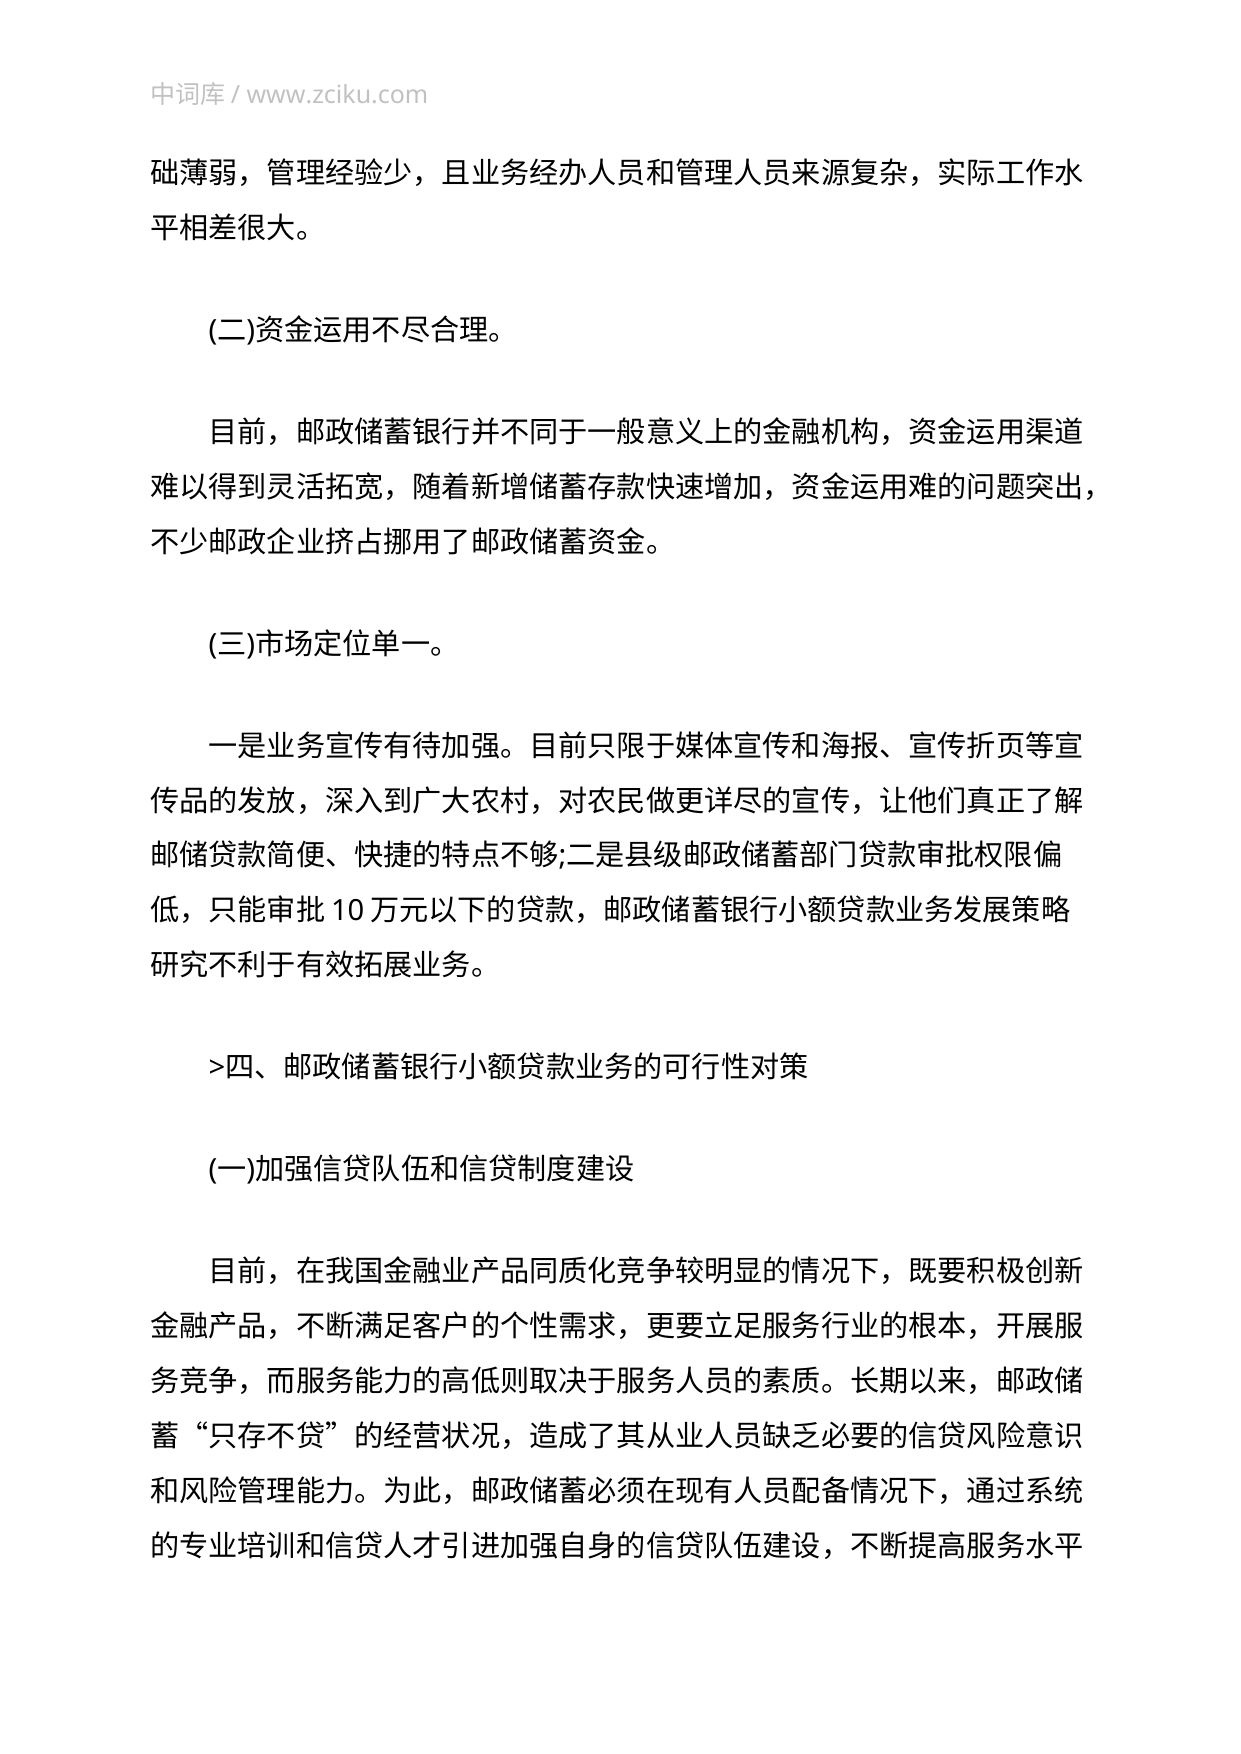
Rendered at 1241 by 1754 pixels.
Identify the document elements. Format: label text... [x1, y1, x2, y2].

text 一是业务宣传有待加强。目前只限于媒体宣传和海报、宣传折页等宣传品的发放，深入到广大农村，对农民做更详尽的宣传，让他们真正了解邮储贷款简便、快捷的特点不够;二是县级邮政储蓄部门贷款审批权限偏低，只能审批10万元以下的贷款，邮政储蓄银行小额贷款业务发展策略研究不利于有效拓展业务。 [150, 722, 1090, 984]
text 目前，邮政储蓄银行并不同于一般意义上的金融机构，资金运用渠道难以得到灵活拓宽，随着新增储蓄存款快速增加，资金运用难的问题突出，不少邮政企业挤占挪用了邮政储蓄资金。 [150, 409, 1090, 561]
text (一)加强信贷队伍和信贷制度建设 [150, 1146, 1090, 1188]
text (三)市场定位单一。 [150, 620, 1090, 663]
text (二)资金运用不尽合理。 [150, 307, 1090, 349]
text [150, 150, 1090, 247]
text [150, 1248, 1090, 1564]
text >四、邮政储蓄银行小额贷款业务的可行性对策 [150, 1044, 1090, 1086]
